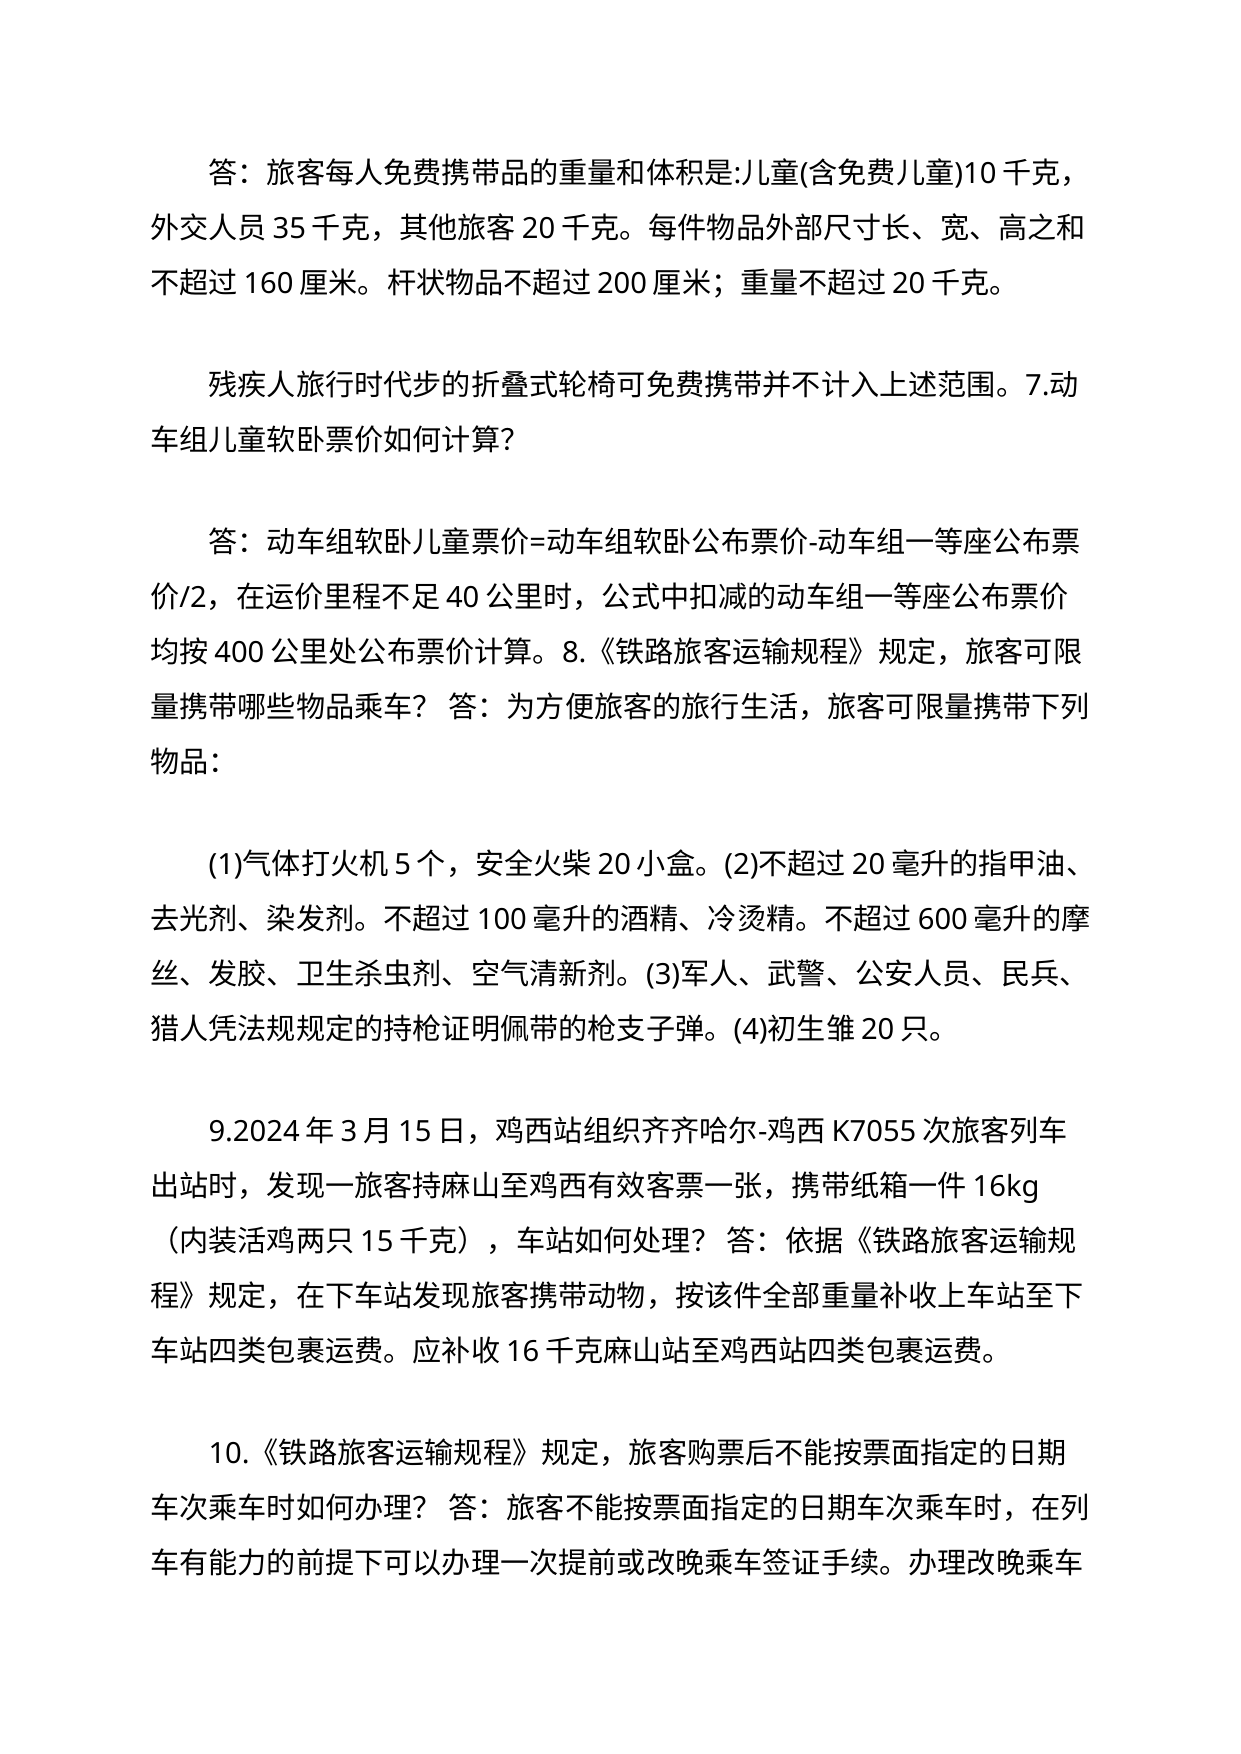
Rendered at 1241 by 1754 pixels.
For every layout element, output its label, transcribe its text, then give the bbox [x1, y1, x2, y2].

text 残疾人旅行时代步的折叠式轮椅可免费携带并不计入上述范围。7.动车组儿童软卧票价如何计算？ [150, 362, 1090, 459]
text 答：动车组软卧儿童票价=动车组软卧公布票价-动车组一等座公布票价/2，在运价里程不足40公里时，公式中扣减的动车组一等座公布票价均按400公里处公布票价计算。8.《铁路旅客运输规程》规定，旅客可限量携带哪些物品乘车？ 答：为方便旅客的旅行生活，旅客可限量携带下列物品： [150, 519, 1090, 781]
text 答：旅客每人免费携带品的重量和体积是:儿童(含免费儿童)10千克，外交人员35千克，其他旅客20千克。每件物品外部尺寸长、宽、高之和不超过160厘米。杆状物品不超过200厘米；重量不超过20千克。 [150, 150, 1090, 302]
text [150, 1429, 1090, 1581]
text 9.2024年3月15日，鸡西站组织齐齐哈尔-鸡西K7055次旅客列车出站时，发现一旅客持麻山至鸡西有效客票一张，携带纸箱一件16kg（内装活鸡两只15千克），车站如何处理？ 答：依据《铁路旅客运输规程》规定，在下车站发现旅客携带动物，按该件全部重量补收上车站至下车站四类包裹运费。应补收16千克麻山站至鸡西站四类包裹运费。 [150, 1107, 1090, 1370]
text (1)气体打火机5个，安全火柴20小盒。(2)不超过20毫升的指甲油、去光剂、染发剂。不超过100毫升的酒精、冷烫精。不超过600毫升的摩丝、发胶、卫生杀虫剂、空气清新剂。(3)军人、武警、公安人员、民兵、猎人凭法规规定的持枪证明佩带的枪支子弹。(4)初生雏20只。 [150, 840, 1090, 1048]
